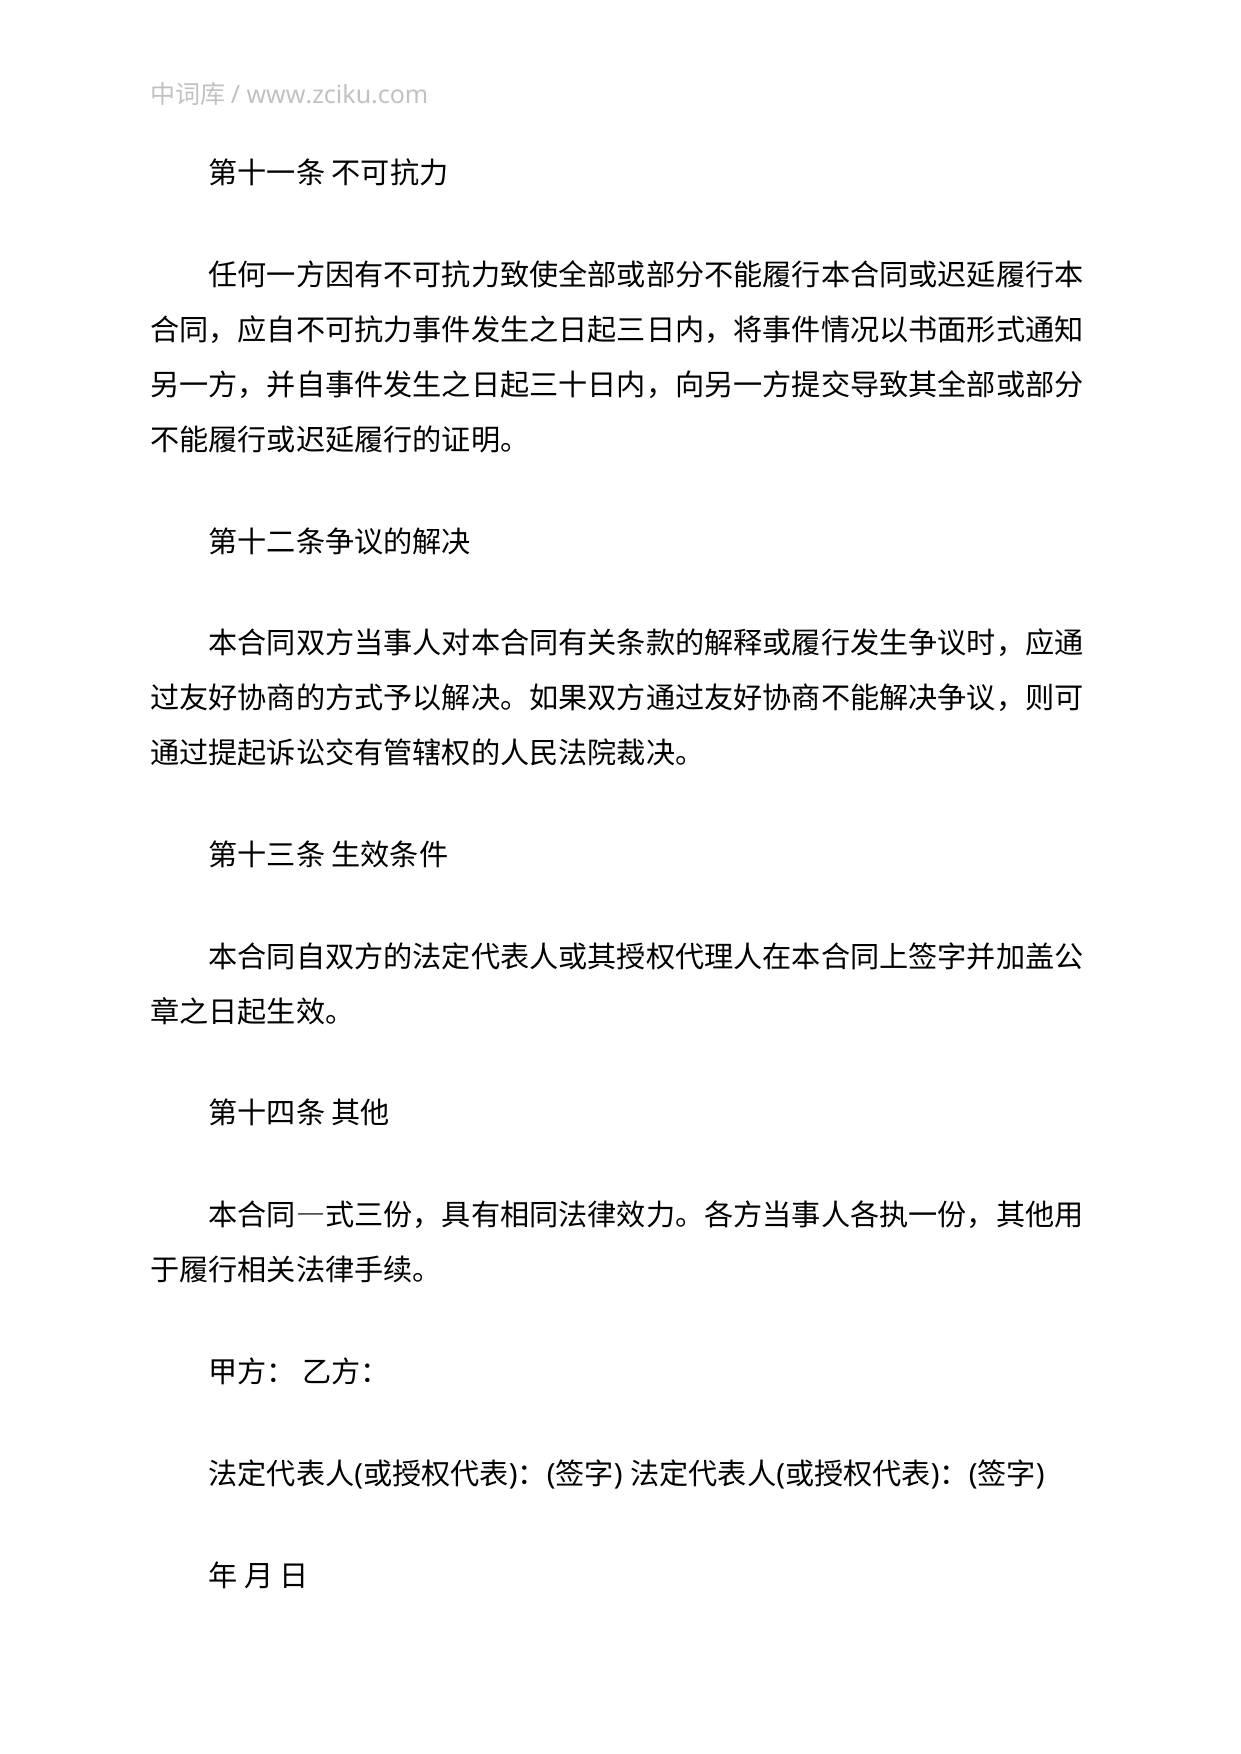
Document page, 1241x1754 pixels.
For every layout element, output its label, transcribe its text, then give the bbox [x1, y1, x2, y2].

text 第十一条 不可抗力 [150, 150, 1090, 192]
text 甲方： 乙方： [150, 1348, 1090, 1391]
text 法定代表人(或授权代表)：(签字) 法定代表人(或授权代表)：(签字) [150, 1450, 1090, 1493]
text 第十三条 生效条件 [150, 832, 1090, 874]
text 年 月 日 [150, 1552, 1090, 1594]
text 本合同—式三份，具有相同法律效力。各方当事人各执一份，其他用于履行相关法律手续。 [150, 1192, 1090, 1289]
text 本合同双方当事人对本合同有关条款的解释或履行发生争议时，应通过友好协商的方式予以解决。如果双方通过友好协商不能解决争议，则可通过提起诉讼交有管辖权的人民法院裁决。 [150, 620, 1090, 772]
text 第十四条 其他 [150, 1090, 1090, 1132]
text 任何一方因有不可抗力致使全部或部分不能履行本合同或迟延履行本合同，应自不可抗力事件发生之日起三日内，将事件情况以书面形式通知另一方，并自事件发生之日起三十日内，向另一方提交导致其全部或部分不能履行或迟延履行的证明。 [150, 252, 1090, 459]
text 本合同自双方的法定代表人或其授权代理人在本合同上签字并加盖公章之日起生效。 [150, 933, 1090, 1031]
text 第十二条争议的解决 [150, 518, 1090, 561]
